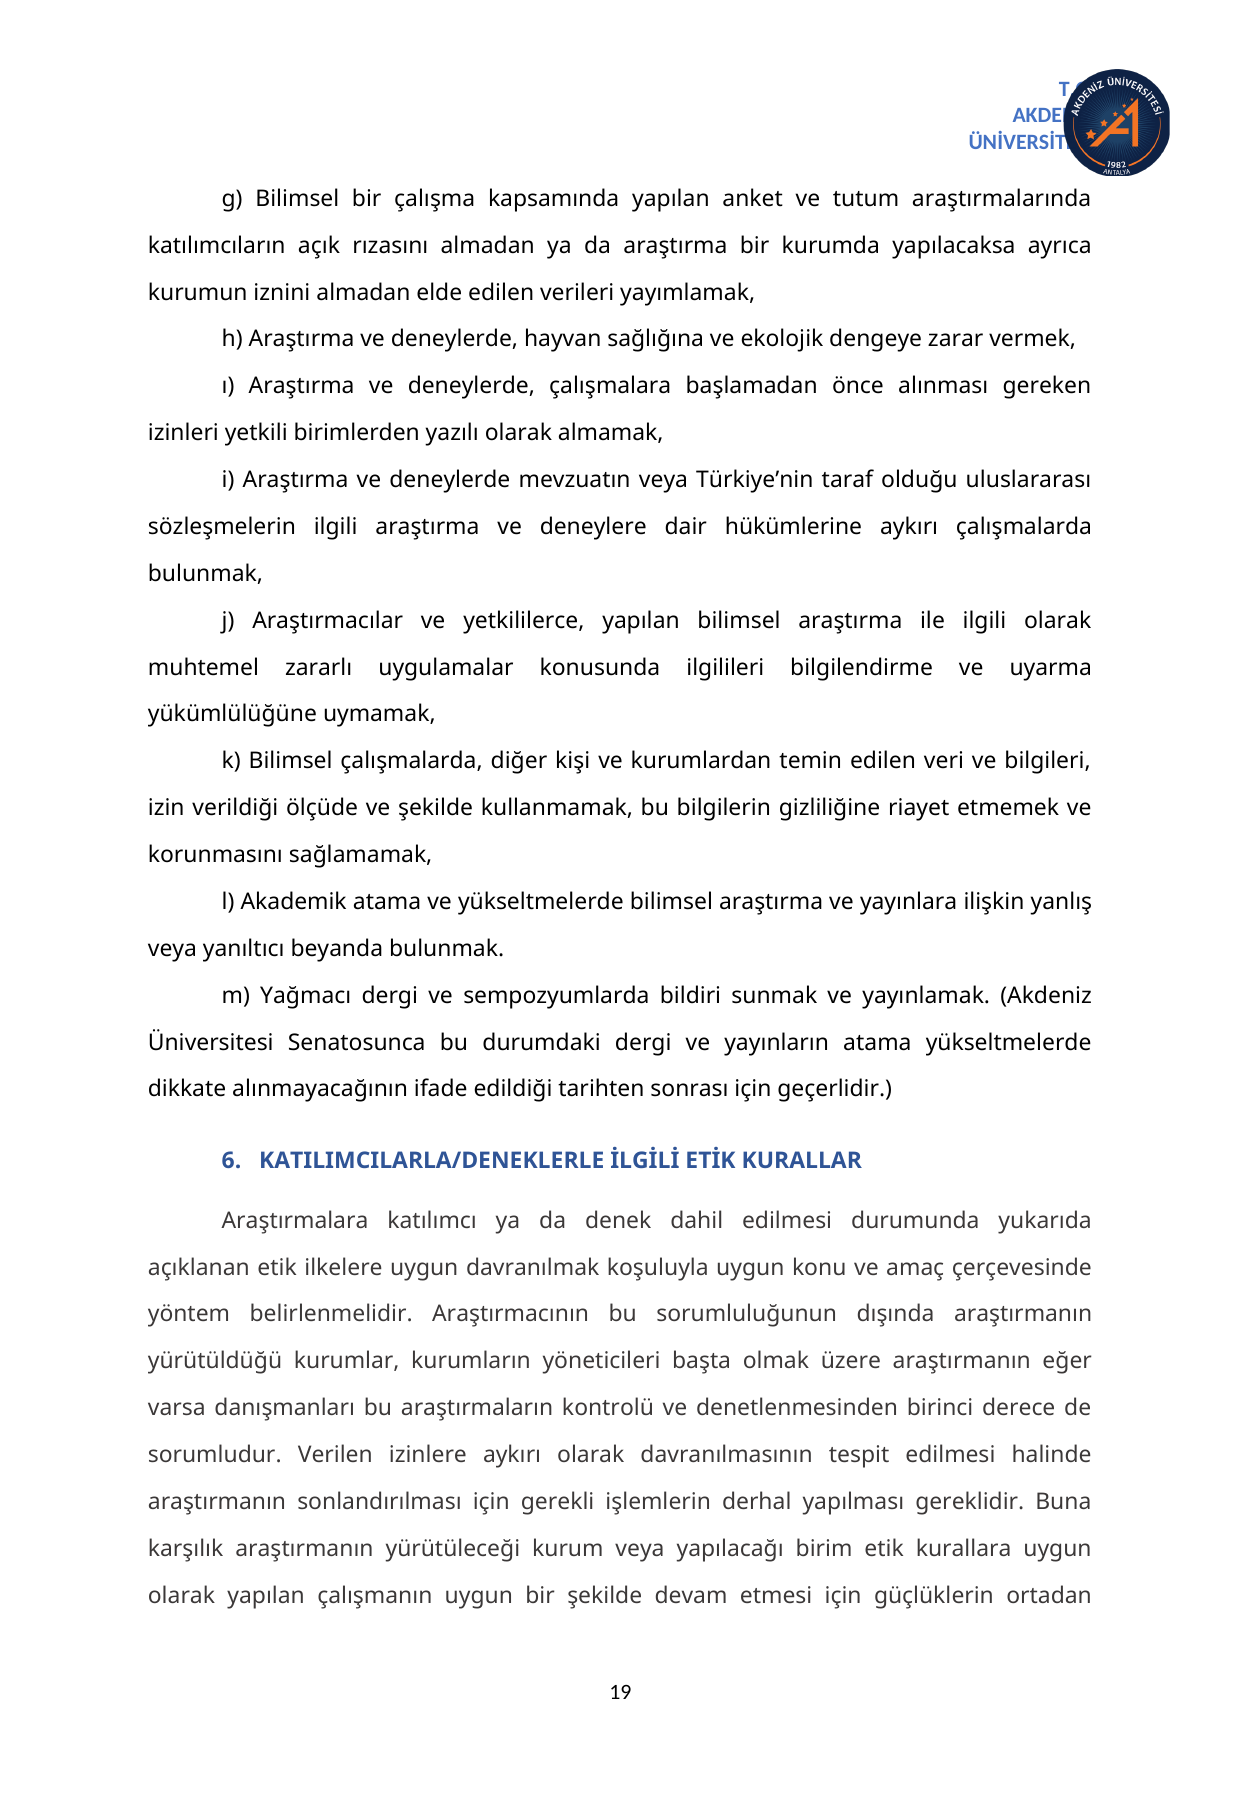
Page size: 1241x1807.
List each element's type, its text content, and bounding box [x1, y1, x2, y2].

text g) Bilimsel bir çalışma kapsamında yapılan anket ve tutum araştırmalarında katılımcıların açık rızasını almadan ya da araştırma bir kurumda yapılacaksa ayrıca kurumun iznini almadan elde edilen verileri yayımlamak, [148, 182, 1093, 307]
subtitle KATILIMCILARLA/DENEKLERLE İLGİLİ ETİK KURALLAR [221, 1144, 1093, 1175]
text l) Akademik atama ve yükseltmelerde bilimsel araştırma ve yayınlara ilişkin yanlış veya yanıltıcı beyanda bulunmak. [148, 885, 1093, 963]
text m) Yağmacı dergi ve sempozyumlarda bildiri sunmak ve yayınlamak. (Akdeniz Üniversitesi Senatosunca bu durumdaki dergi ve yayınların atama yükseltmelerde dikkate alınmayacağının ifade edildiği tarihten sonrası için geçerlidir.) [148, 978, 1093, 1103]
text j) Araştırmacılar ve yetkililerce, yapılan bilimsel araştırma ile ilgili olarak muhtemel zararlı uygulamalar konusunda ilgilileri bilgilendirme ve uyarma yükümlülüğüne uymamak, [148, 603, 1093, 728]
text k) Bilimsel çalışmalarda, diğer kişi ve kurumlardan temin edilen veri ve bilgileri, izin verildiği ölçüde ve şekilde kullanmamak, bu bilgilerin gizliliğine riayet etmemek ve korunmasını sağlamamak, [148, 744, 1093, 869]
text h) Araştırma ve deneylerde, hayvan sağlığına ve ekolojik dengeye zarar vermek, [148, 322, 1093, 353]
text ı) Araştırma ve deneylerde, çalışmalara başlamadan önce alınması gereken izinleri yetkili birimlerden yazılı olarak almamak, [148, 369, 1093, 447]
text i) Araştırma ve deneylerde mevzuatın veya Türkiye’nin taraf olduğu uluslararası sözleşmelerin ilgili araştırma ve deneylere dair hükümlerine aykırı çalışmalarda bulunmak, [148, 463, 1093, 588]
picture [1063, 69, 1170, 176]
